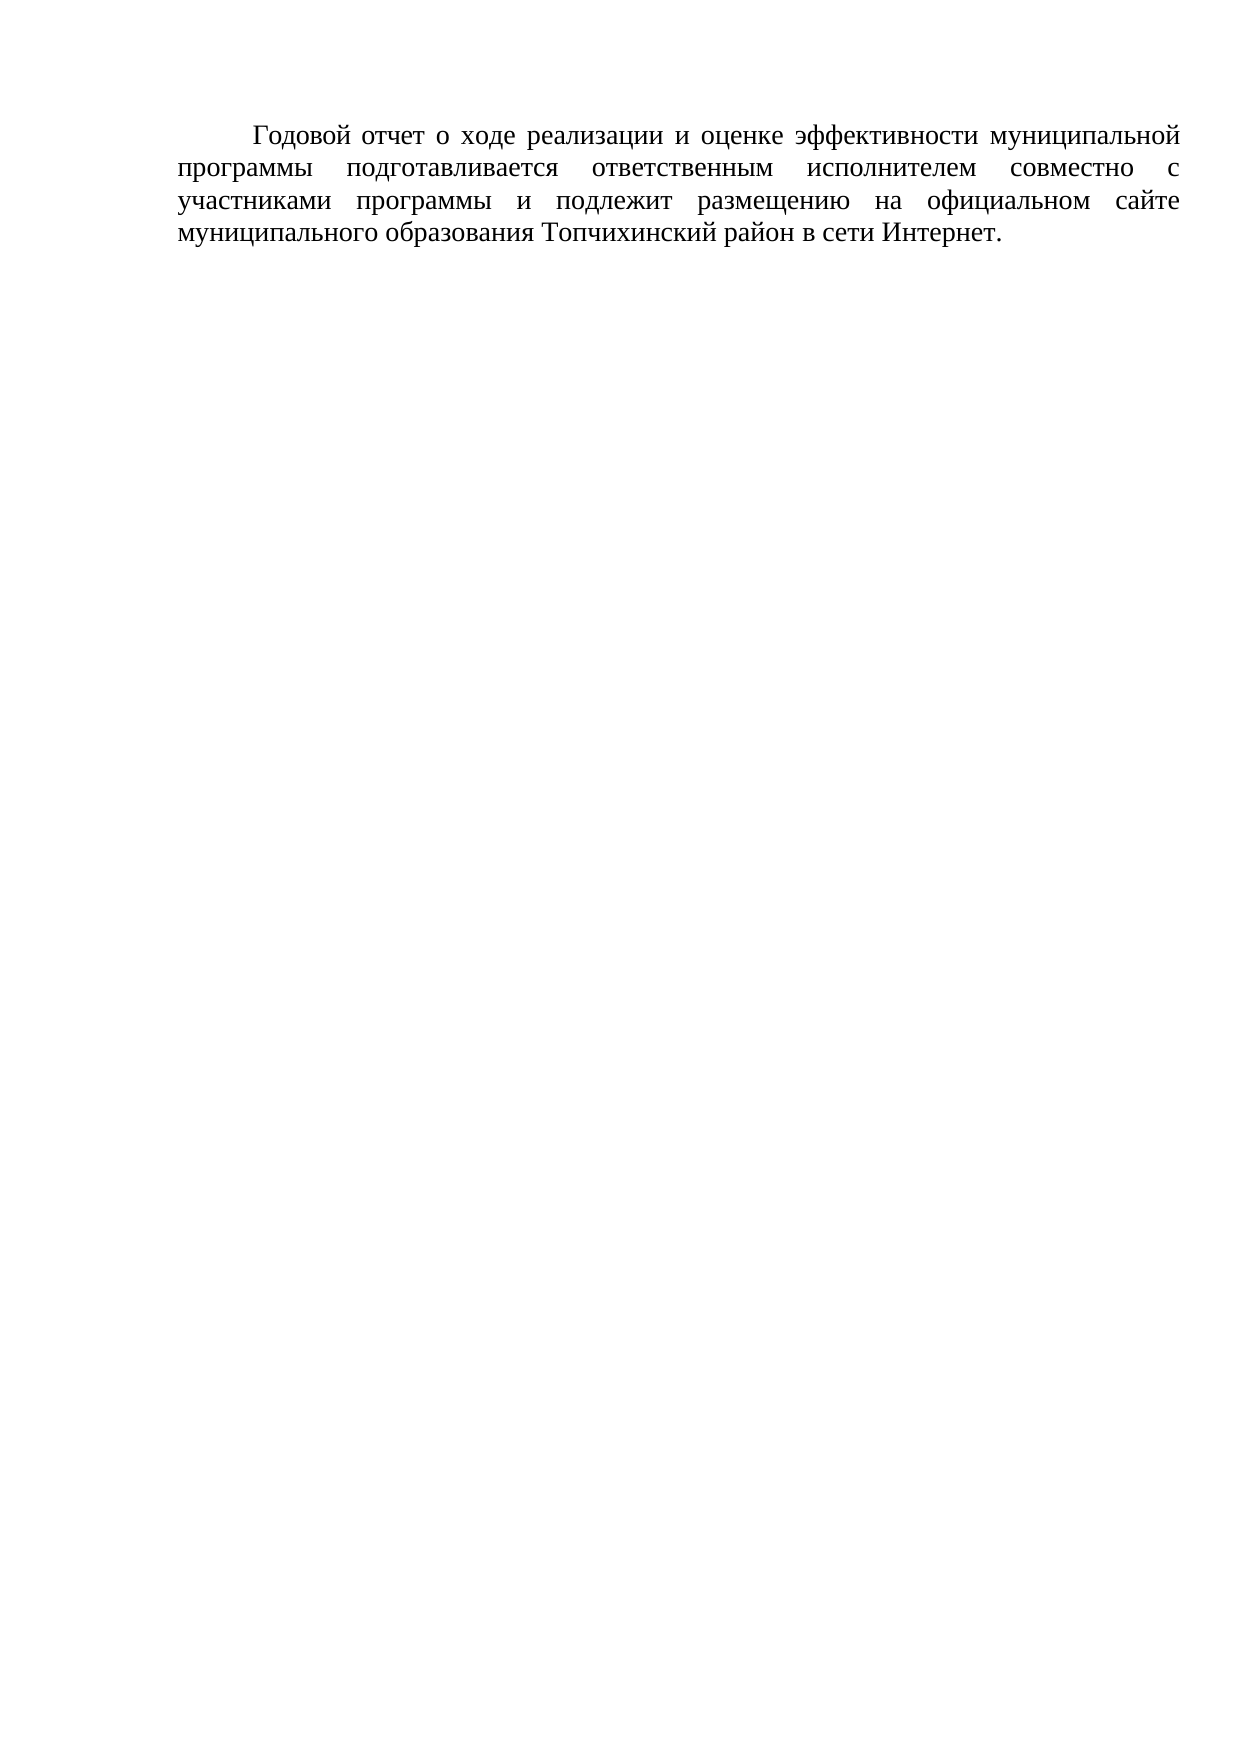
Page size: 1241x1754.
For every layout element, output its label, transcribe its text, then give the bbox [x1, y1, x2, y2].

text Годовой отчет о ходе реализации и оценке эффективности муниципальной программы подготавливается ответственным исполнителем совместно с участниками программы и подлежит размещению на официальном сайте муниципального образования Топчихинский район в сети Интернет. [177, 118, 1181, 248]
